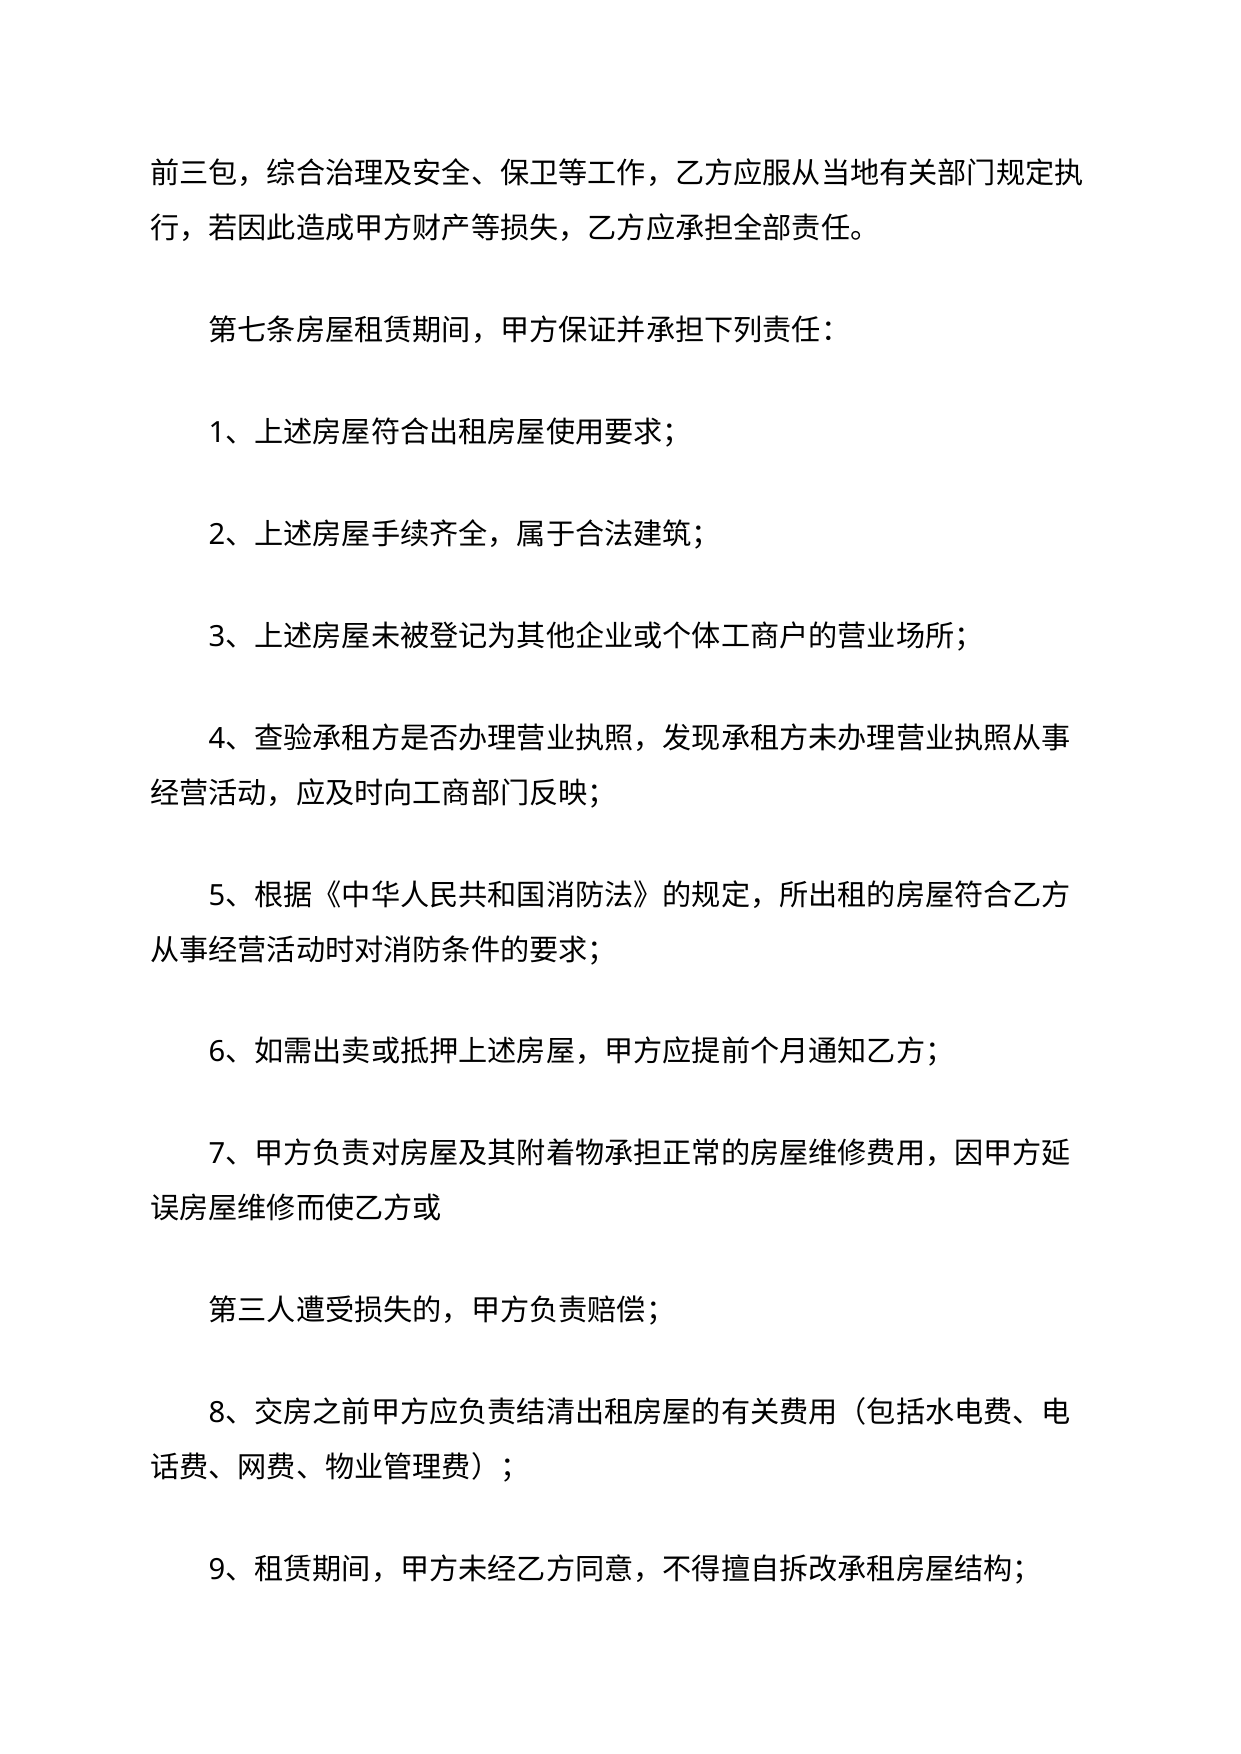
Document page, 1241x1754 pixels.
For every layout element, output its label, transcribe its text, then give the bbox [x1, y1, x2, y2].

text 7、甲方负责对房屋及其附着物承担正常的房屋维修费用，因甲方延误房屋维修而使乙方或 [150, 1130, 1090, 1227]
text 第七条房屋租赁期间，甲方保证并承担下列责任： [150, 307, 1090, 349]
text 6、如需出卖或抵押上述房屋，甲方应提前个月通知乙方； [150, 1028, 1090, 1070]
text 1、上述房屋符合出租房屋使用要求； [150, 408, 1090, 451]
text 第三人遭受损失的，甲方负责赔偿； [150, 1287, 1090, 1329]
text 4、查验承租方是否办理营业执照，发现承租方未办理营业执照从事经营活动，应及时向工商部门反映； [150, 714, 1090, 812]
text 5、根据《中华人民共和国消防法》的规定，所出租的房屋符合乙方从事经营活动时对消防条件的要求； [150, 871, 1090, 968]
text 3、上述房屋未被登记为其他企业或个体工商户的营业场所； [150, 612, 1090, 655]
text 9、租赁期间，甲方未经乙方同意，不得擅自拆改承租房屋结构； [150, 1545, 1090, 1588]
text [150, 150, 1090, 247]
text 2、上述房屋手续齐全，属于合法建筑； [150, 510, 1090, 553]
text 8、交房之前甲方应负责结清出租房屋的有关费用（包括水电费、电话费、网费、物业管理费）； [150, 1388, 1090, 1486]
